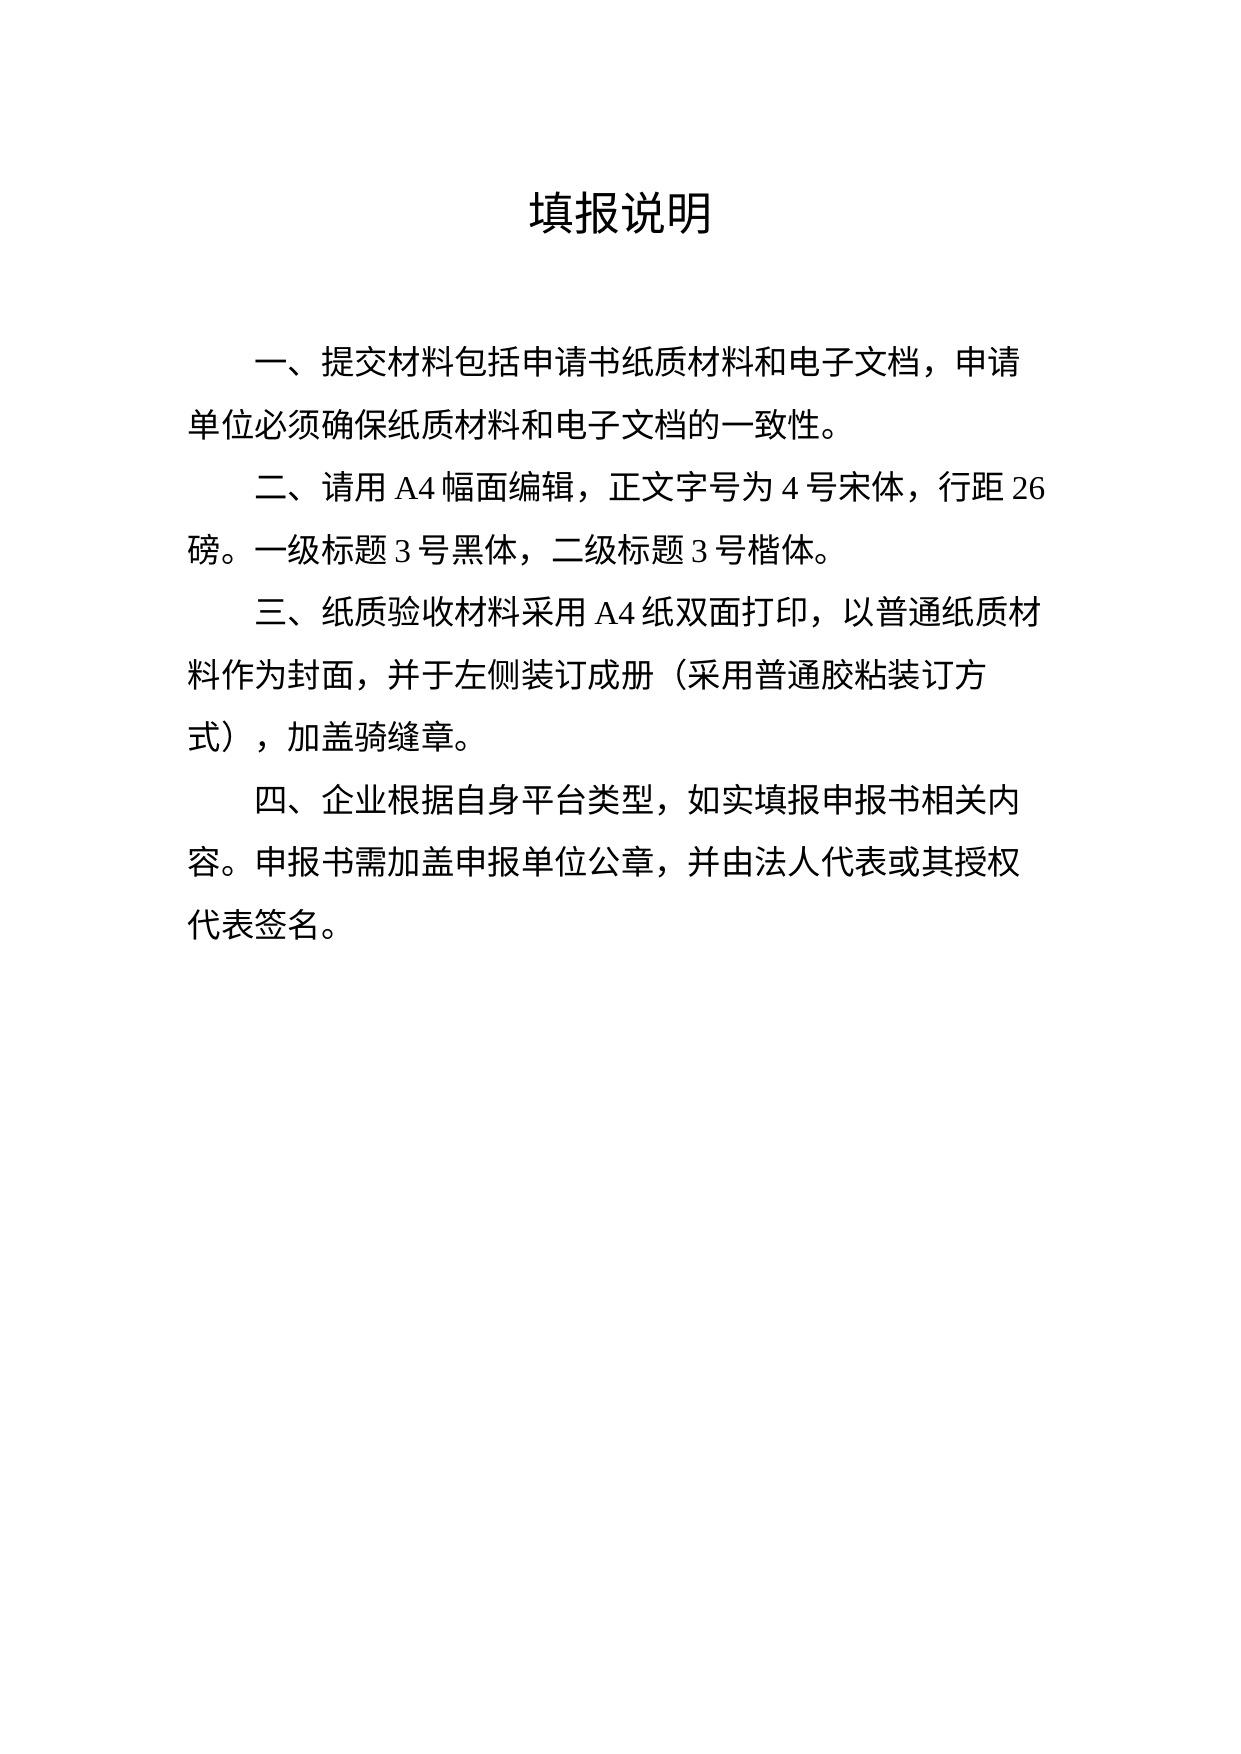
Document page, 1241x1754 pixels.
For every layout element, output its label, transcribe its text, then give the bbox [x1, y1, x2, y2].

text 三、纸质验收材料采用A4纸双面打印，以普通纸质材料作为封面，并于左侧装订成册（采用普通胶粘装订方式），加盖骑缝章。 [187, 574, 1053, 762]
text 填报说明 [187, 162, 1053, 259]
text 一、提交材料包括申请书纸质材料和电子文档，申请单位必须确保纸质材料和电子文档的一致性。 [187, 324, 1053, 449]
text 四、企业根据自身平台类型，如实填报申报书相关内容。申报书需加盖申报单位公章，并由法人代表或其授权代表签名。 [187, 762, 1053, 949]
text 二、请用A4幅面编辑，正文字号为4号宋体，行距26磅。一级标题3号黑体，二级标题3号楷体。 [187, 449, 1053, 574]
